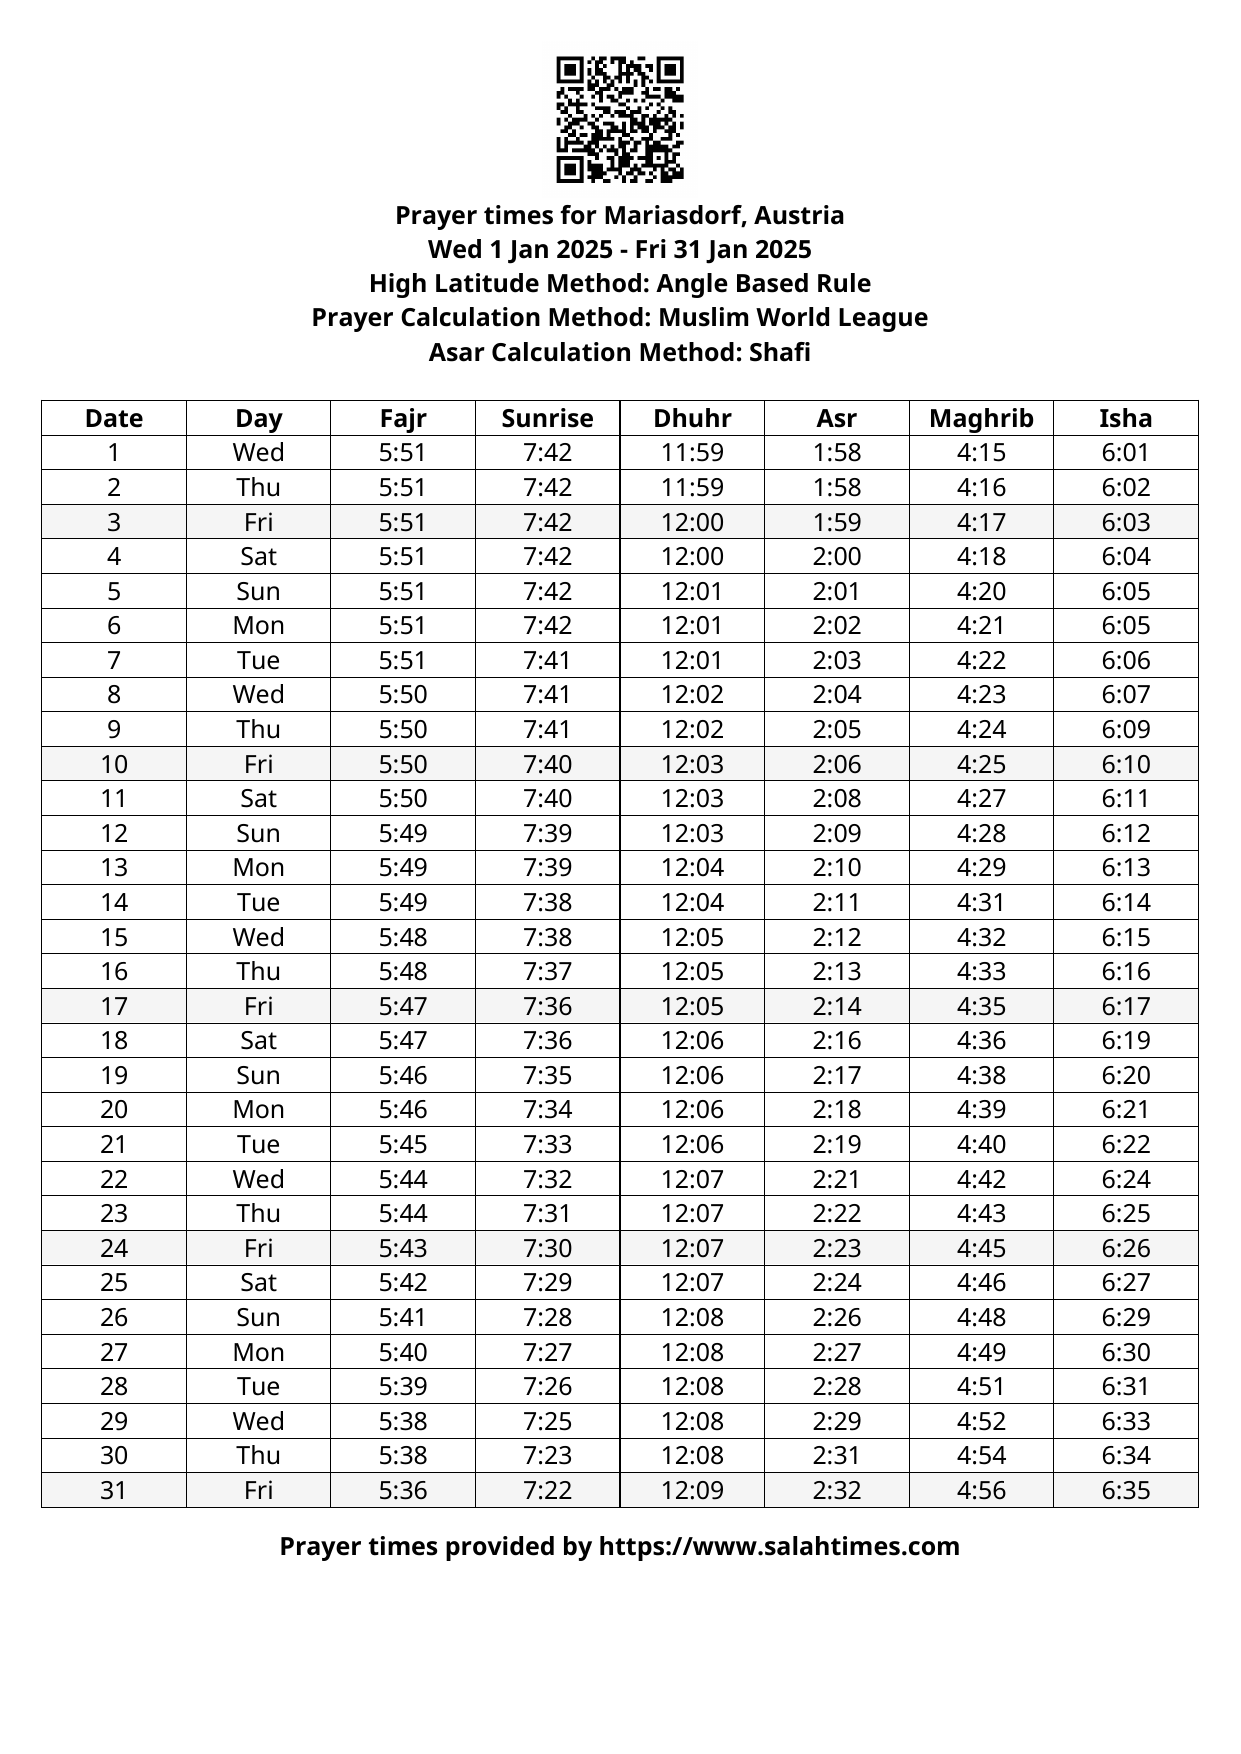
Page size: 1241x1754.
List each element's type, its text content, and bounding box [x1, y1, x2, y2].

table_cell 7:25 [476, 1404, 619, 1437]
table_cell 2:16 [765, 1024, 909, 1057]
table_cell 2:03 [765, 643, 909, 677]
table_cell 4:48 [910, 1300, 1053, 1334]
table_cell Thu [187, 470, 330, 504]
table_cell 12:03 [621, 781, 764, 815]
table_cell 4:25 [910, 747, 1053, 780]
table_cell 6:10 [1054, 747, 1198, 780]
table_cell 7:35 [476, 1058, 619, 1092]
table_cell 7:27 [476, 1335, 619, 1368]
table_cell 5:50 [331, 781, 475, 815]
table_cell 5:40 [331, 1335, 475, 1368]
table_cell 2:08 [765, 781, 909, 815]
table_cell Sat [187, 539, 330, 573]
text Prayer times provided by https://www.salahtimes.com [42, 1528, 1198, 1563]
table_cell 5:44 [331, 1162, 475, 1195]
table_cell 4:27 [910, 781, 1053, 815]
table_cell 2:32 [765, 1473, 909, 1507]
table_cell 12:04 [621, 851, 764, 884]
table_cell 12:08 [621, 1439, 764, 1472]
table_cell 2:09 [765, 816, 909, 849]
table_cell 12:02 [621, 678, 764, 711]
table_cell Sun [187, 816, 330, 849]
table_cell 2:01 [765, 574, 909, 607]
table_cell 12:09 [621, 1473, 764, 1507]
table_cell 4:33 [910, 954, 1053, 988]
table_cell 18 [42, 1024, 186, 1057]
table_cell 2:04 [765, 678, 909, 711]
table_cell 4:45 [910, 1231, 1053, 1264]
table_cell Sat [187, 1024, 330, 1057]
table_cell 7:34 [476, 1093, 619, 1126]
table_cell 5:49 [331, 885, 475, 919]
table_cell 7:33 [476, 1127, 619, 1161]
table_cell Mon [187, 1093, 330, 1126]
table_cell 5:50 [331, 712, 475, 746]
table_cell 6:15 [1054, 920, 1198, 953]
table_cell 7:38 [476, 920, 619, 953]
table_cell 29 [42, 1404, 186, 1437]
table_header Sunrise [476, 401, 619, 434]
table_cell 5:50 [331, 678, 475, 711]
table_cell 5:39 [331, 1369, 475, 1403]
table_cell 4:51 [910, 1369, 1053, 1403]
table_cell 2:17 [765, 1058, 909, 1092]
table_cell 2:27 [765, 1335, 909, 1368]
table_cell 12:04 [621, 885, 764, 919]
table_cell 5:46 [331, 1093, 475, 1126]
table_cell 12:01 [621, 643, 764, 677]
table_cell Wed [187, 920, 330, 953]
table_cell 7:36 [476, 1024, 619, 1057]
table_cell 6:30 [1054, 1335, 1198, 1368]
table_cell 7:39 [476, 816, 619, 849]
table_cell 6:14 [1054, 885, 1198, 919]
table_cell Wed [187, 1162, 330, 1195]
text High Latitude Method: Angle Based Rule [42, 266, 1198, 300]
table_cell 4:38 [910, 1058, 1053, 1092]
table_cell 6:34 [1054, 1439, 1198, 1472]
table_cell 12:06 [621, 1093, 764, 1126]
table_cell 2:11 [765, 885, 909, 919]
table_cell 12:08 [621, 1335, 764, 1368]
table_cell 7:38 [476, 885, 619, 919]
table_cell 7:37 [476, 954, 619, 988]
table_cell 2:22 [765, 1196, 909, 1230]
table_cell 4:46 [910, 1266, 1053, 1299]
table_header Dhuhr [621, 401, 764, 434]
table_cell 4:39 [910, 1093, 1053, 1126]
table_cell 7:42 [476, 505, 619, 538]
table_cell 6:27 [1054, 1266, 1198, 1299]
table_cell 2:13 [765, 954, 909, 988]
table_cell 6:21 [1054, 1093, 1198, 1126]
table_cell 4:35 [910, 989, 1053, 1022]
table_header Isha [1054, 401, 1198, 434]
table_cell 6:35 [1054, 1473, 1198, 1507]
table_cell 6:20 [1054, 1058, 1198, 1092]
table_cell 7:26 [476, 1369, 619, 1403]
table_cell 6:33 [1054, 1404, 1198, 1437]
table_cell 7:31 [476, 1196, 619, 1230]
table_cell 11:59 [621, 470, 764, 504]
table_cell 2:00 [765, 539, 909, 573]
table_cell 27 [42, 1335, 186, 1368]
table_cell Sun [187, 574, 330, 607]
table_cell 4:15 [910, 436, 1053, 469]
table_cell 4:29 [910, 851, 1053, 884]
table_cell 13 [42, 851, 186, 884]
table_cell 5:51 [331, 505, 475, 538]
table_cell 6:05 [1054, 609, 1198, 642]
table_cell 22 [42, 1162, 186, 1195]
table_cell 4:54 [910, 1439, 1053, 1472]
table_cell 3 [42, 505, 186, 538]
table_cell 7:40 [476, 747, 619, 780]
table_cell 7:42 [476, 470, 619, 504]
table_cell 2:24 [765, 1266, 909, 1299]
table_cell 4:43 [910, 1196, 1053, 1230]
table_cell Mon [187, 1335, 330, 1368]
table_cell 6:25 [1054, 1196, 1198, 1230]
table_cell 7:28 [476, 1300, 619, 1334]
table_cell 6:06 [1054, 643, 1198, 677]
table_cell 7:42 [476, 609, 619, 642]
table_cell 7:41 [476, 678, 619, 711]
table_cell 4:56 [910, 1473, 1053, 1507]
table_cell 5:42 [331, 1266, 475, 1299]
table_cell 11 [42, 781, 186, 815]
table_cell 6:29 [1054, 1300, 1198, 1334]
table_cell 7:40 [476, 781, 619, 815]
table_cell 7:22 [476, 1473, 619, 1507]
table_cell 7:36 [476, 989, 619, 1022]
table_cell Fri [187, 505, 330, 538]
table_cell 12:06 [621, 1024, 764, 1057]
table_cell 30 [42, 1439, 186, 1472]
text Prayer Calculation Method: Muslim World League [42, 300, 1198, 334]
table_cell 4:42 [910, 1162, 1053, 1195]
text Asar Calculation Method: Shafi [42, 334, 1198, 368]
table_cell 14 [42, 885, 186, 919]
table_cell Sat [187, 1266, 330, 1299]
table_cell 5:48 [331, 920, 475, 953]
table_cell 5:38 [331, 1404, 475, 1437]
table_cell 9 [42, 712, 186, 746]
table_cell 2:06 [765, 747, 909, 780]
table_cell 2 [42, 470, 186, 504]
table_cell 2:23 [765, 1231, 909, 1264]
table_cell 5:46 [331, 1058, 475, 1092]
table_cell 12:07 [621, 1231, 764, 1264]
table_cell 5:41 [331, 1300, 475, 1334]
table_cell Wed [187, 436, 330, 469]
table_cell 6:05 [1054, 574, 1198, 607]
table_cell 6:16 [1054, 954, 1198, 988]
table_cell 12:03 [621, 747, 764, 780]
table_cell 24 [42, 1231, 186, 1264]
table_cell 4:40 [910, 1127, 1053, 1161]
table_cell 2:10 [765, 851, 909, 884]
table_cell 2:31 [765, 1439, 909, 1472]
table_cell 4:17 [910, 505, 1053, 538]
table_cell 12:03 [621, 816, 764, 849]
table_cell 7:30 [476, 1231, 619, 1264]
table_cell 10 [42, 747, 186, 780]
table_cell Fri [187, 1231, 330, 1264]
table_cell 15 [42, 920, 186, 953]
table_cell 5:51 [331, 574, 475, 607]
table_header Maghrib [910, 401, 1053, 434]
table_cell 7:42 [476, 436, 619, 469]
table_cell 7:42 [476, 574, 619, 607]
table_cell 12:02 [621, 712, 764, 746]
table_cell 2:14 [765, 989, 909, 1022]
table_cell 5:43 [331, 1231, 475, 1264]
table_cell 5:47 [331, 989, 475, 1022]
table_cell 6:03 [1054, 505, 1198, 538]
table_cell 12:06 [621, 1127, 764, 1161]
table_cell 2:21 [765, 1162, 909, 1195]
table_cell Mon [187, 851, 330, 884]
table_cell Fri [187, 989, 330, 1022]
table_header Date [42, 401, 186, 434]
table_cell 6:01 [1054, 436, 1198, 469]
table_cell 2:29 [765, 1404, 909, 1437]
table_cell 4:36 [910, 1024, 1053, 1057]
table_cell Thu [187, 954, 330, 988]
table_cell 2:28 [765, 1369, 909, 1403]
table_cell 5:49 [331, 851, 475, 884]
table_cell Thu [187, 712, 330, 746]
table_cell Fri [187, 1473, 330, 1507]
table_cell 5:44 [331, 1196, 475, 1230]
table_cell 6:24 [1054, 1162, 1198, 1195]
table_cell 31 [42, 1473, 186, 1507]
table_cell 5:51 [331, 436, 475, 469]
table_cell 7:23 [476, 1439, 619, 1472]
table_cell 5:51 [331, 609, 475, 642]
table_cell Fri [187, 747, 330, 780]
table_cell 12 [42, 816, 186, 849]
text Wed 1 Jan 2025 - Fri 31 Jan 2025 [42, 232, 1198, 266]
table_cell 21 [42, 1127, 186, 1161]
table_cell 12:01 [621, 574, 764, 607]
table_cell 5 [42, 574, 186, 607]
table_cell Wed [187, 678, 330, 711]
table_cell Sat [187, 781, 330, 815]
table_cell 20 [42, 1093, 186, 1126]
table_cell 7:29 [476, 1266, 619, 1299]
table_cell 12:00 [621, 505, 764, 538]
table_cell 7:41 [476, 643, 619, 677]
table_cell Tue [187, 1127, 330, 1161]
table_cell 4:20 [910, 574, 1053, 607]
table_cell 17 [42, 989, 186, 1022]
table_cell 5:45 [331, 1127, 475, 1161]
table_cell 12:08 [621, 1300, 764, 1334]
table_cell 6:04 [1054, 539, 1198, 573]
table_cell 4:22 [910, 643, 1053, 677]
table_cell 26 [42, 1300, 186, 1334]
table_cell 11:59 [621, 436, 764, 469]
table_cell 6 [42, 609, 186, 642]
table_cell 6:26 [1054, 1231, 1198, 1264]
table_cell 12:05 [621, 920, 764, 953]
table_cell 1:58 [765, 470, 909, 504]
table_cell 7:39 [476, 851, 619, 884]
table_cell 2:26 [765, 1300, 909, 1334]
table_cell 4:23 [910, 678, 1053, 711]
table_cell 5:36 [331, 1473, 475, 1507]
table_cell 5:38 [331, 1439, 475, 1472]
table_cell 8 [42, 678, 186, 711]
table_cell 4:52 [910, 1404, 1053, 1437]
table_cell 5:50 [331, 747, 475, 780]
table_header Asr [765, 401, 909, 434]
table_cell 4:24 [910, 712, 1053, 746]
table_cell 6:02 [1054, 470, 1198, 504]
table_cell Sun [187, 1300, 330, 1334]
table_cell Mon [187, 609, 330, 642]
table_cell 1 [42, 436, 186, 469]
table_cell 19 [42, 1058, 186, 1092]
table_cell 12:07 [621, 1266, 764, 1299]
table_cell 7:41 [476, 712, 619, 746]
table_cell 6:13 [1054, 851, 1198, 884]
table_cell 4 [42, 539, 186, 573]
table_cell 1:59 [765, 505, 909, 538]
table_cell 12:08 [621, 1404, 764, 1437]
table_cell Tue [187, 885, 330, 919]
table_cell 12:07 [621, 1196, 764, 1230]
table_cell 4:18 [910, 539, 1053, 573]
table_cell 2:18 [765, 1093, 909, 1126]
text Prayer times for Mariasdorf, Austria [42, 198, 1198, 232]
table_cell Sun [187, 1058, 330, 1092]
table_cell 6:22 [1054, 1127, 1198, 1161]
table_cell 12:01 [621, 609, 764, 642]
table_cell 4:49 [910, 1335, 1053, 1368]
table_cell 12:05 [621, 954, 764, 988]
table_cell Thu [187, 1196, 330, 1230]
table_cell 6:17 [1054, 989, 1198, 1022]
table_cell 6:31 [1054, 1369, 1198, 1403]
table_cell 28 [42, 1369, 186, 1403]
table_cell 4:21 [910, 609, 1053, 642]
table_cell 12:07 [621, 1162, 764, 1195]
table_cell 5:51 [331, 643, 475, 677]
table_cell 7 [42, 643, 186, 677]
table_cell Tue [187, 643, 330, 677]
table_cell 16 [42, 954, 186, 988]
table_cell 4:31 [910, 885, 1053, 919]
table_cell 5:47 [331, 1024, 475, 1057]
picture [542, 41, 699, 198]
table_cell 12:00 [621, 539, 764, 573]
table_cell 23 [42, 1196, 186, 1230]
table_cell 6:19 [1054, 1024, 1198, 1057]
table_cell 5:49 [331, 816, 475, 849]
table_cell 6:07 [1054, 678, 1198, 711]
table_header Day [187, 401, 330, 434]
table_cell 4:32 [910, 920, 1053, 953]
table_cell 4:16 [910, 470, 1053, 504]
table_cell 5:51 [331, 539, 475, 573]
table_header Fajr [331, 401, 475, 434]
table_cell 2:02 [765, 609, 909, 642]
table_cell 25 [42, 1266, 186, 1299]
table_cell 6:11 [1054, 781, 1198, 815]
table_cell 12:08 [621, 1369, 764, 1403]
table_cell 6:09 [1054, 712, 1198, 746]
table_cell Wed [187, 1404, 330, 1437]
table_cell 2:19 [765, 1127, 909, 1161]
table_cell 7:32 [476, 1162, 619, 1195]
table_cell Tue [187, 1369, 330, 1403]
table_cell 5:48 [331, 954, 475, 988]
table_cell 1:58 [765, 436, 909, 469]
table_cell 7:42 [476, 539, 619, 573]
table_cell 6:12 [1054, 816, 1198, 849]
table_cell 12:06 [621, 1058, 764, 1092]
table_cell 12:05 [621, 989, 764, 1022]
table_cell 5:51 [331, 470, 475, 504]
table_cell 2:12 [765, 920, 909, 953]
table_cell Thu [187, 1439, 330, 1472]
table_cell 2:05 [765, 712, 909, 746]
table_cell 4:28 [910, 816, 1053, 849]
